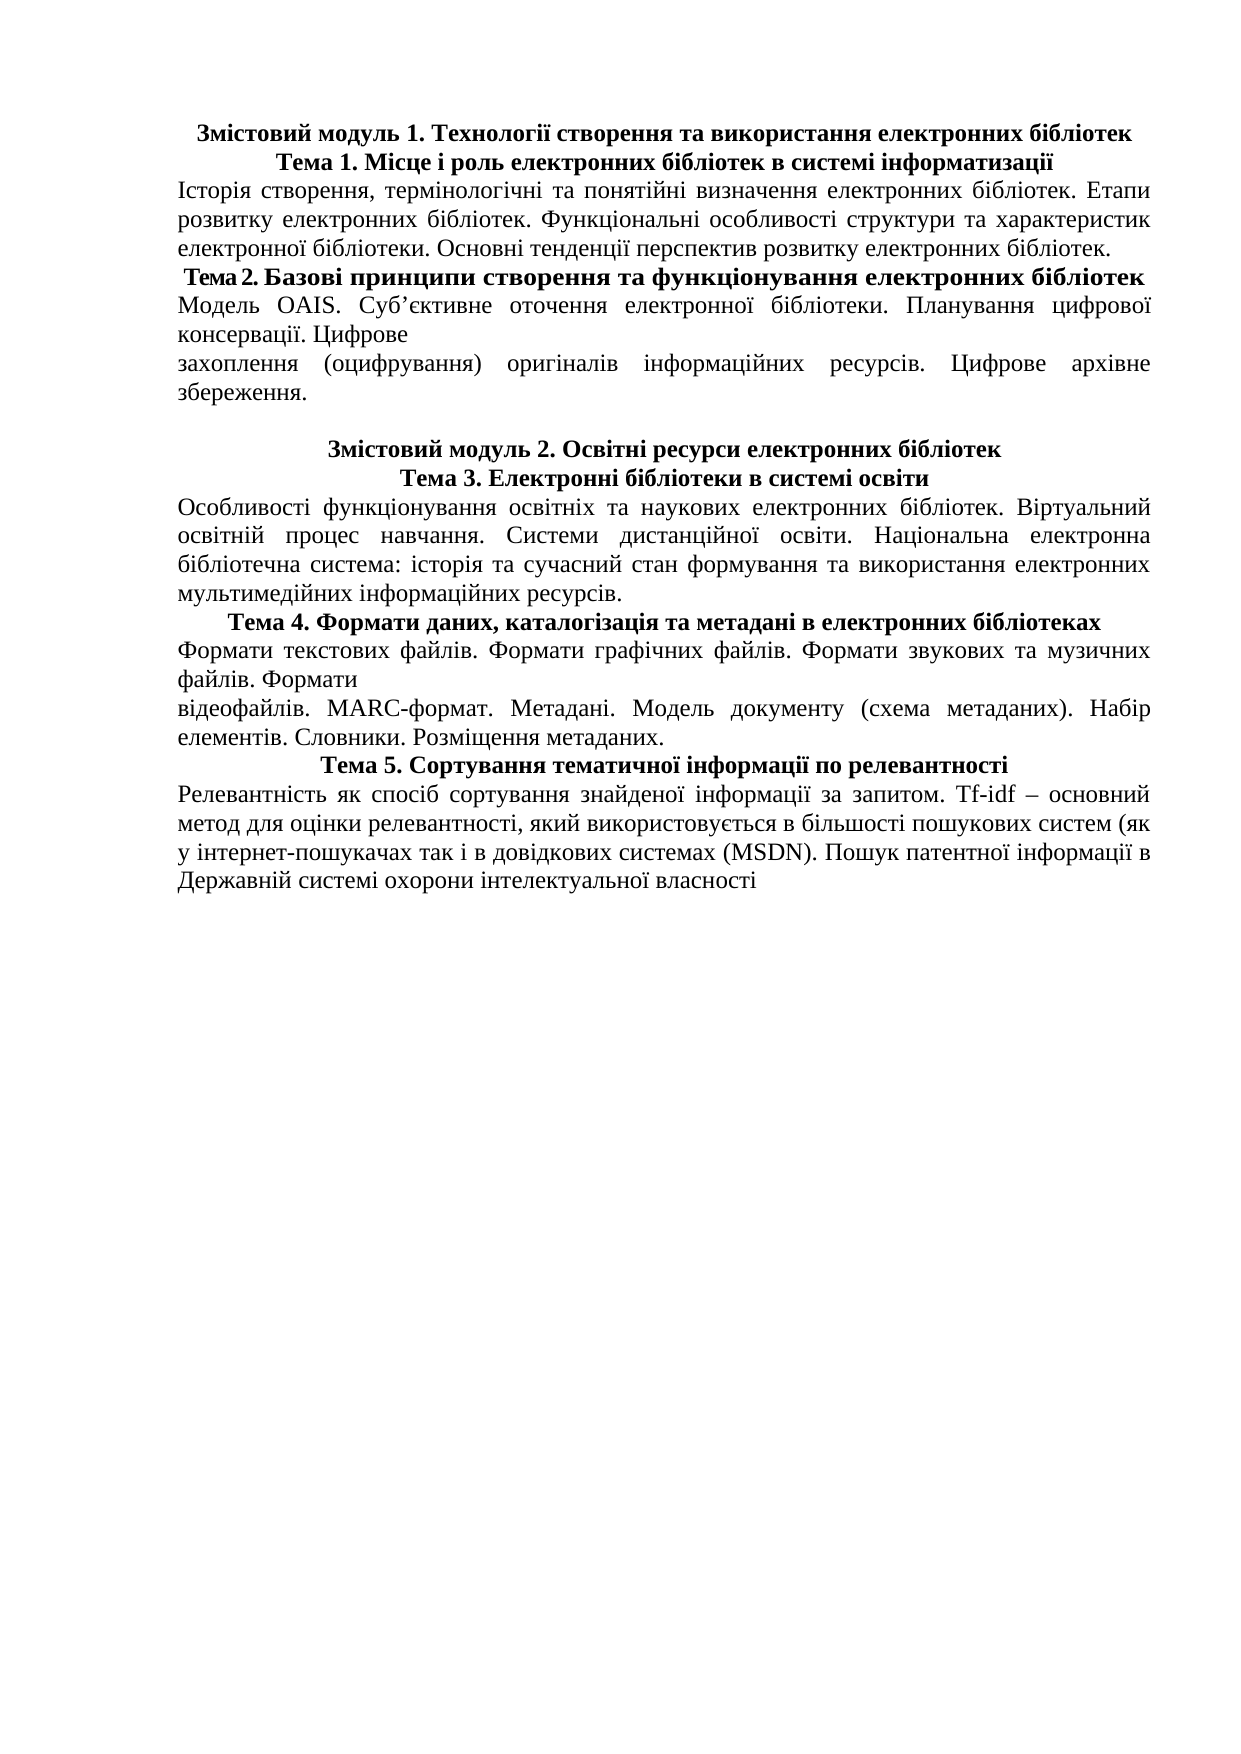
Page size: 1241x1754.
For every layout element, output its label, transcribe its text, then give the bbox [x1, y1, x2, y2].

text Формати текстових файлів. Формати графічних файлів. Формати звукових та музичних файлів. Формати [177, 636, 1152, 693]
text Модель OAIS. Суб’єктивне оточення електронної бібліотеки. Планування цифрової консервації. Цифрове [177, 291, 1152, 348]
text захоплення (оцифрування) оригіналів інформаційних ресурсів. Цифрове архівне збереження. [177, 348, 1152, 406]
text Тема 3. Електронні бібліотеки в системі освіти [177, 463, 1152, 492]
text Тема 4. Формати даних, каталогізація та метадані в електронних бібліотеках [177, 607, 1152, 636]
text Історія створення, термінологічні та понятійні визначення електронних бібліотек. Етапи розвитку електронних бібліотек. Функціональні особливості структури та характеристик електронної бібліотеки. Основні тенденції перспектив розвитку електронних бібліотек. [177, 176, 1152, 262]
text Тема 2. Базові принципи створення та функціонування електронних бібліотек [177, 262, 1152, 291]
text Тема 1. Місце і роль електронних бібліотек в системі інформатизації [177, 147, 1152, 176]
text Релевантність як спосіб сортування знайденої інформації за запитом. Tf-idf – основний метод для оцінки релевантності, який використовується в більшості пошукових систем (як у інтернет-пошукачах так і в довідкових системах (MSDN). Пошук патентної інформації в Державній системі охорони інтелектуальної власності [177, 779, 1152, 894]
text Особливості функціонування освітніх та наукових електронних бібліотек. Віртуальний освітній процес навчання. Системи дистанційної освіти. Національна електронна бібліотечна система: історія та сучасний стан формування та використання електронних мультимедійних інформаційних ресурсів. [177, 492, 1152, 607]
text Змістовий модуль 1. Технології створення та використання електронних бібліотек [177, 118, 1152, 147]
text відеофайлів. MARC-формат. Метадані. Модель документу (схема метаданих). Набір елементів. Словники. Розміщення метаданих. [177, 693, 1152, 751]
text Тема 5. Сортування тематичної інформації по релевантності [177, 751, 1152, 779]
text Змістовий модуль 2. Освітні ресурси електронних бібліотек [177, 434, 1152, 463]
